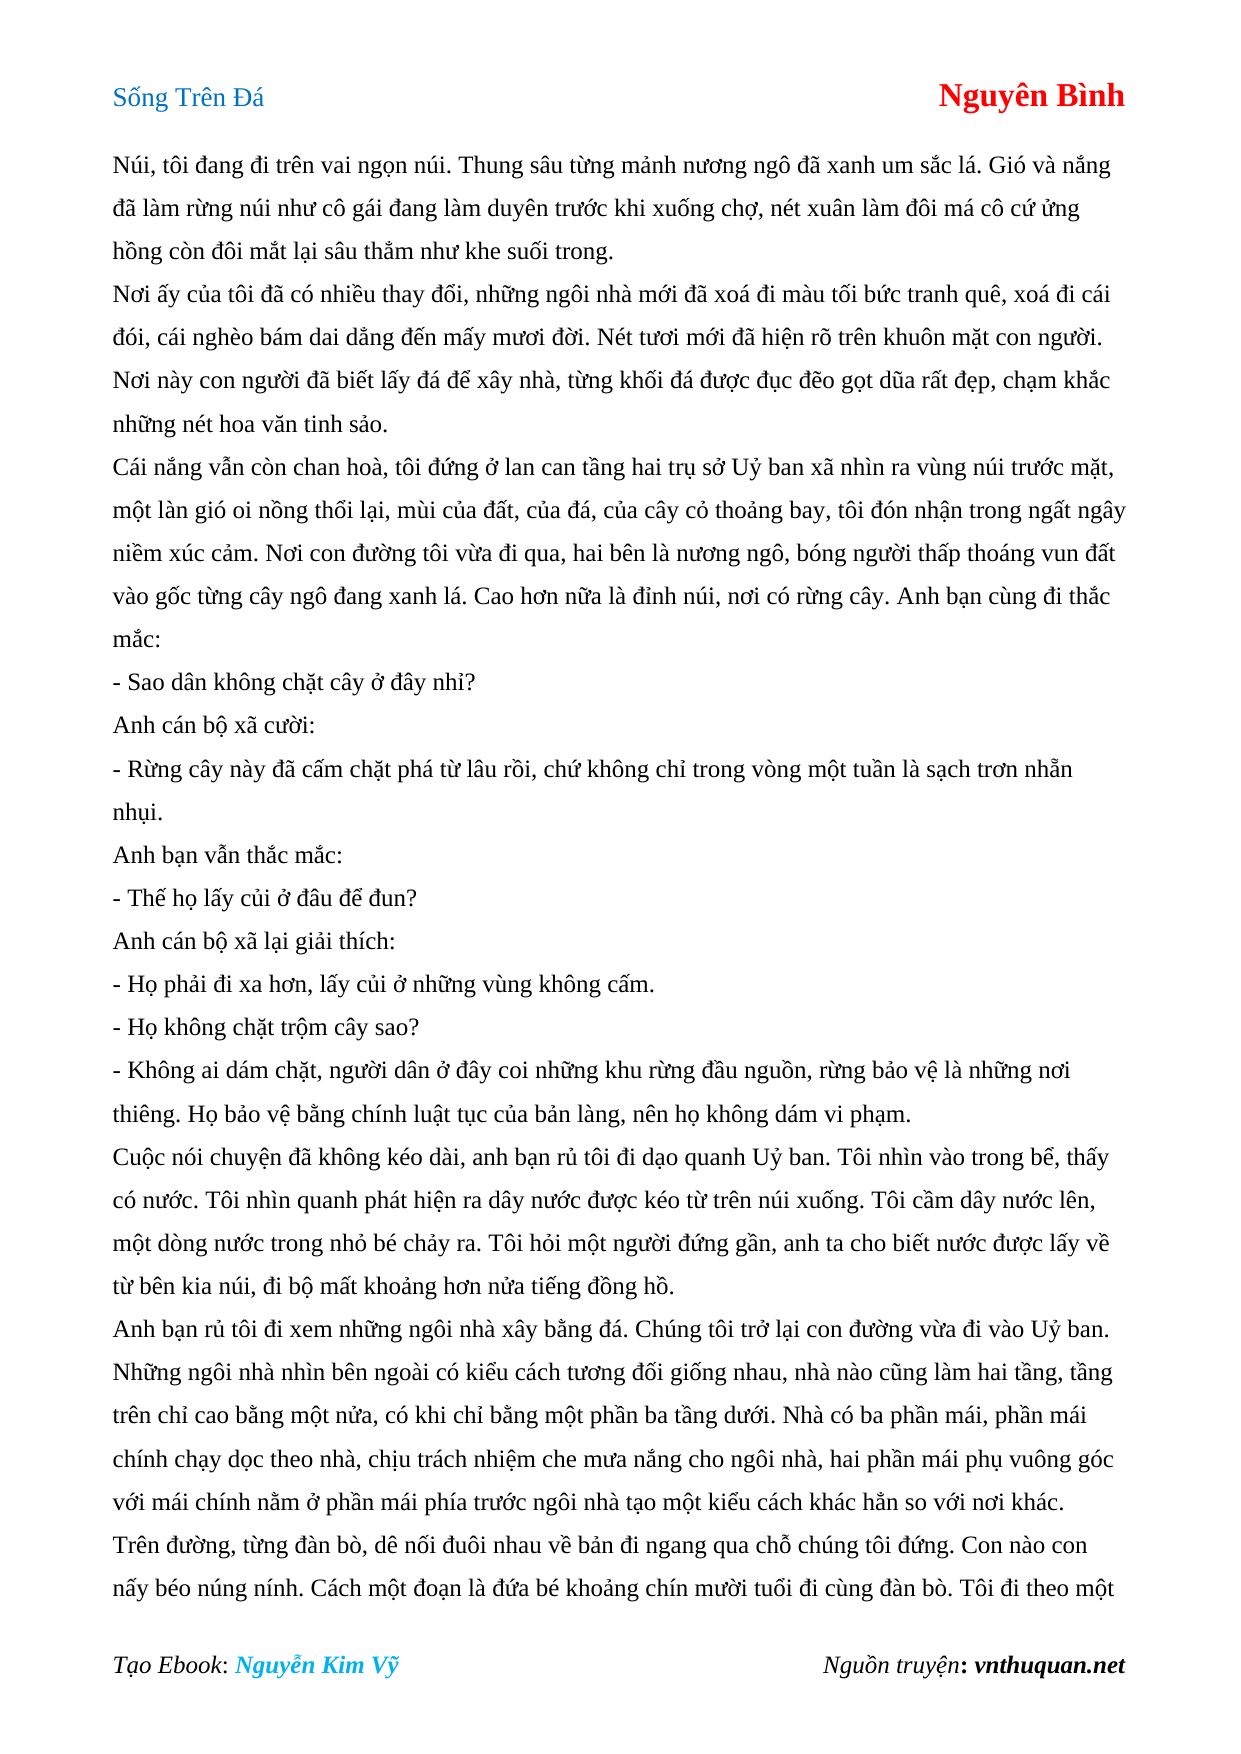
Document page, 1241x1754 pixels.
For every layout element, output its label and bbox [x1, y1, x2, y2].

text [112, 150, 1128, 1602]
